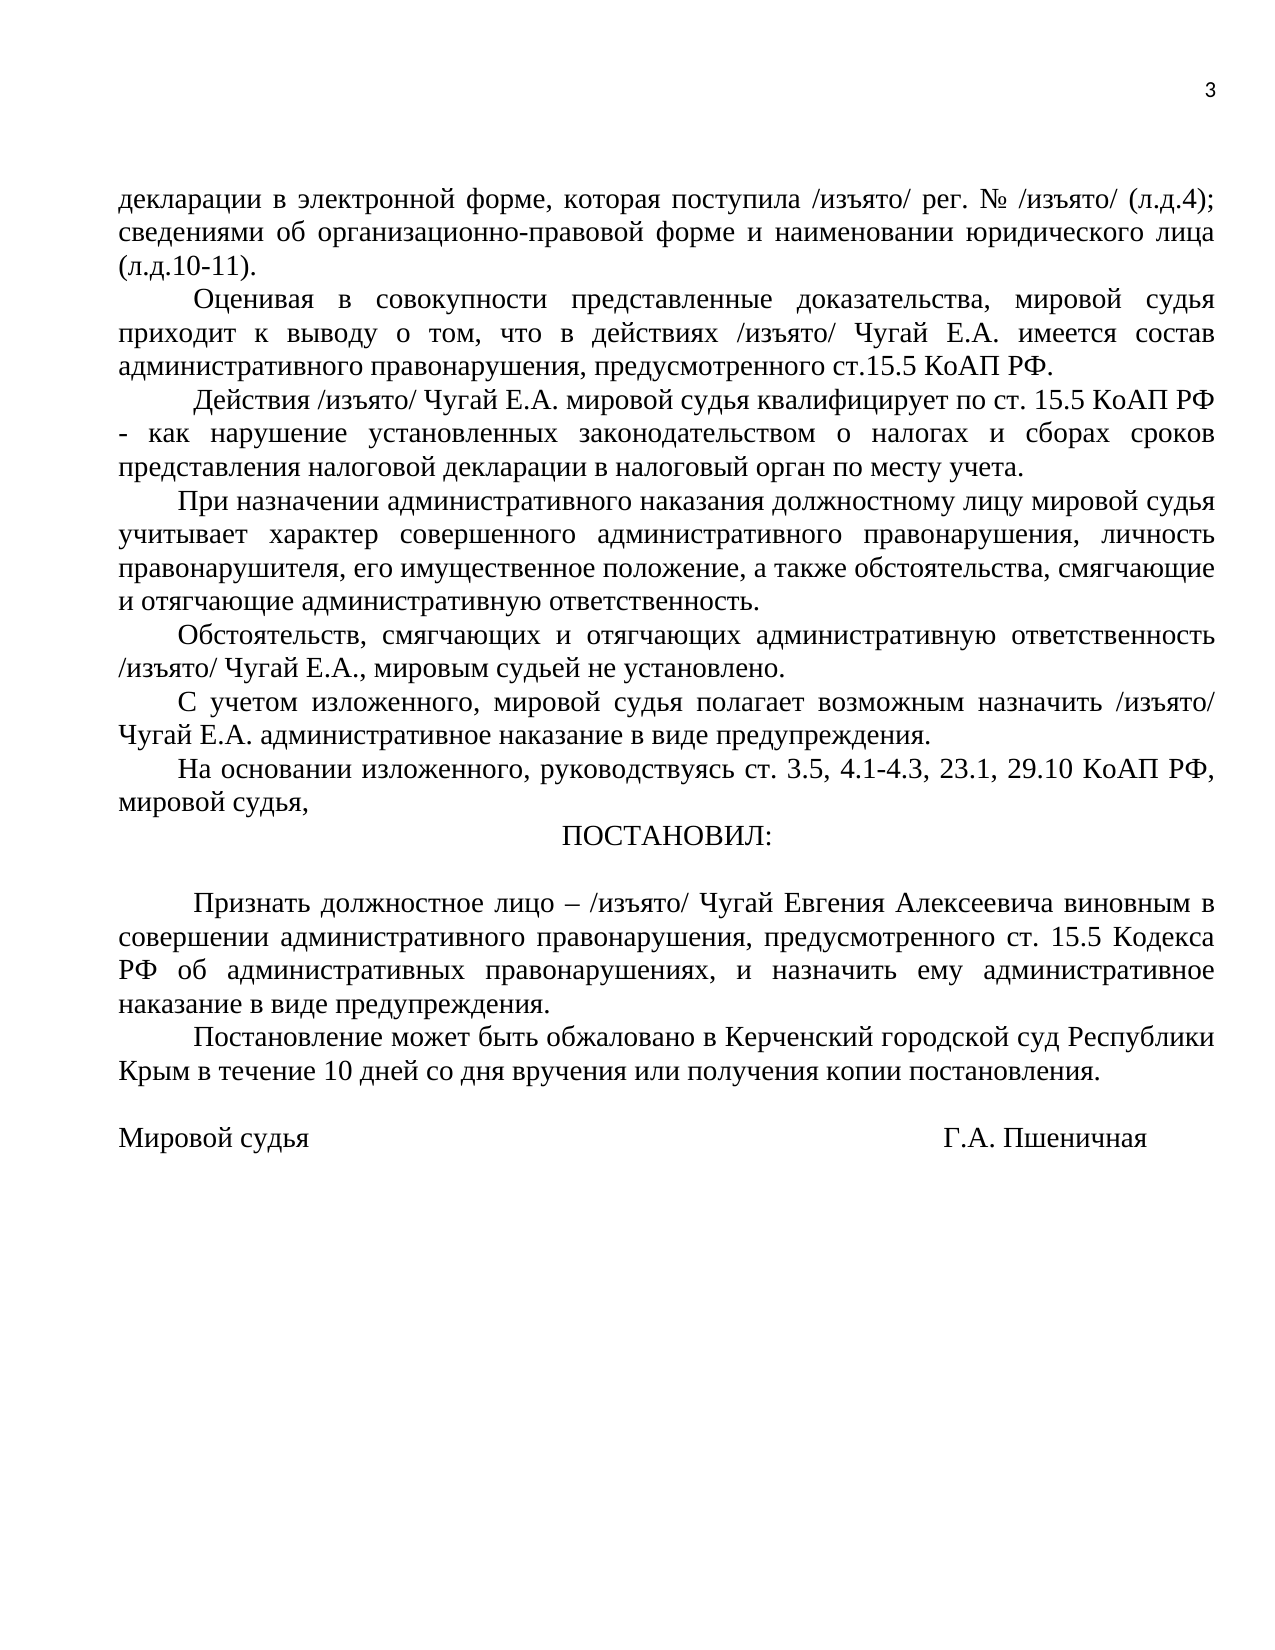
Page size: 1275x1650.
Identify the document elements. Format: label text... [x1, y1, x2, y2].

text Признать должностное лицо – /изъято/ Чугай Евгения Алексеевича виновным в совершении административного правонарушения, предусмотренного ст. 15.5 Кодекса РФ об административных правонарушениях, и назначить ему административное наказание в виде предупреждения. [118, 885, 1216, 1019]
text Действия /изъято/ Чугай Е.А. мировой судья квалифицирует по ст. 15.5 КоАП РФ - как нарушение установленных законодательством о налогах и сборах сроков представления налоговой декларации в налоговый орган по месту учета. [118, 382, 1216, 483]
text При назначении административного наказания должностному лицу мировой судья учитывает характер совершенного административного правонарушения, личность правонарушителя, его имущественное положение, а также обстоятельства, смягчающие и отягчающие административную ответственность. [118, 483, 1216, 617]
text С учетом изложенного, мировой судья полагает возможным назначить /изъято/ Чугай Е.А. административное наказание в виде предупреждения. [118, 684, 1216, 751]
text ПОСТАНОВИЛ: [118, 818, 1216, 852]
text Обстоятельств, смягчающих и отягчающих административную ответственность /изъято/ Чугай Е.А., мировым судьей не установлено. [118, 617, 1216, 684]
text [118, 181, 1216, 281]
text Постановление может быть обжаловано в Керченский городской суд Республики Крым в течение 10 дней со дня вручения или получения копии постановления. [118, 1019, 1216, 1086]
text На основании изложенного, руководствуясь ст. 3.5, 4.1-4.3, 23.1, 29.10 КоАП РФ, мировой судья, [118, 751, 1216, 818]
text Оценивая в совокупности представленные доказательства, мировой судья приходит к выводу о том, что в действиях /изъято/ Чугай Е.А. имеется состав административного правонарушения, предусмотренного ст.15.5 КоАП РФ. [118, 281, 1216, 382]
text Мировой судья Г.А. Пшеничная [118, 1120, 1216, 1153]
